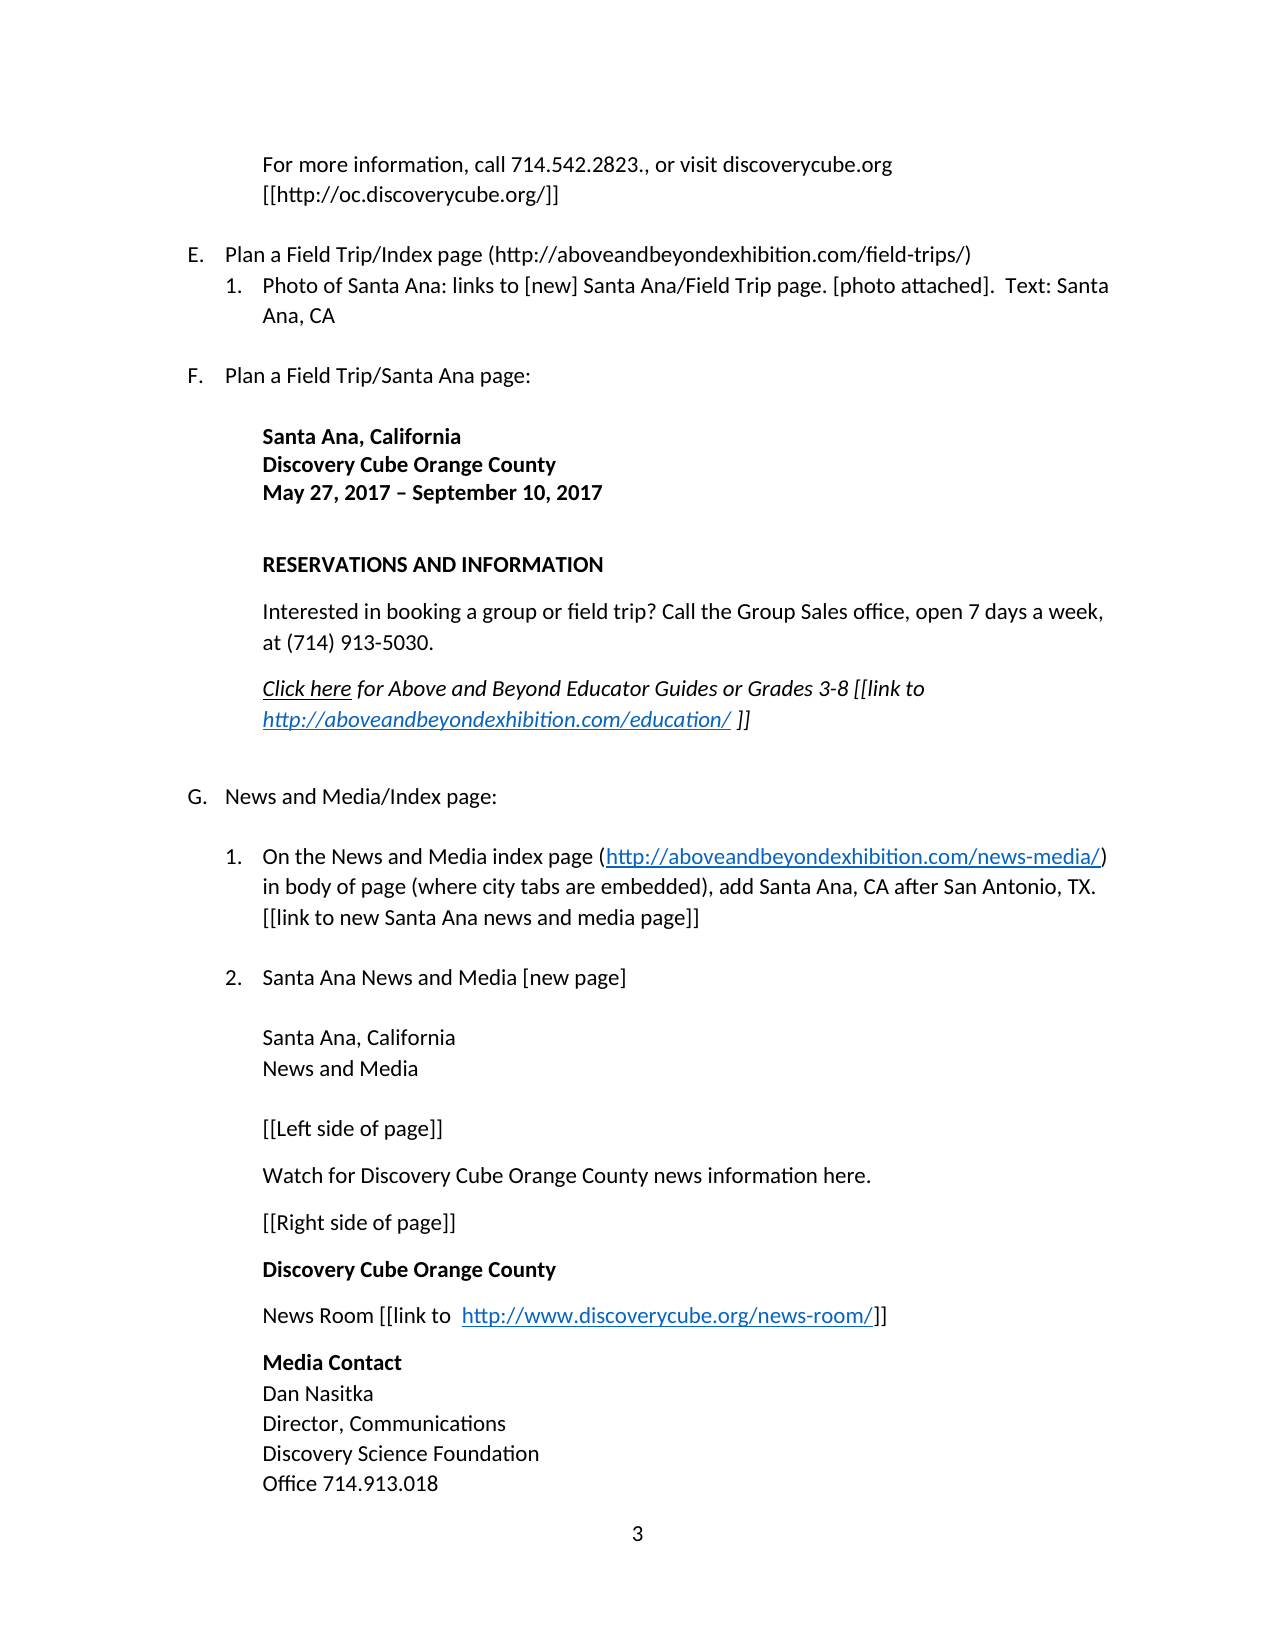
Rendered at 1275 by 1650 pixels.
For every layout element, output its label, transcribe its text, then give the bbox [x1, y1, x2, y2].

text Interested in booking a group or field trip? Call the Group Sales office, open 7 days a week, at (714) 913-5030. [262, 597, 1125, 656]
list On the News and Media index page (http://aboveandbeyondexhibition.com/news-media/) in body of page (where city tabs are embedded), add Santa Ana, CA after San Antonio, TX. [[link to new Santa Ana news and media page]] [225, 842, 1125, 931]
list For more information, call 714.542.2823., or visit discoverycube.org [[http://oc.discoverycube.org/]] [262, 150, 1125, 208]
text Watch for Discovery Cube Orange County news information here. [187, 1161, 1125, 1189]
list Santa Ana News and Media [new page] [225, 963, 1125, 991]
text Dan Nasitka [187, 1379, 1125, 1407]
text RESERVATIONS AND INFORMATION [262, 551, 1125, 579]
list Photo of Santa Ana: links to [new] Santa Ana/Field Trip page. [photo attached]. Text: Santa Ana, CA [225, 271, 1125, 329]
list [[Left side of page]] [262, 1114, 1125, 1142]
list May 27, 2017 – September 10, 2017 [262, 478, 1125, 506]
list Plan a Field Trip/Santa Ana page: [187, 361, 1125, 389]
text Click here for Above and Beyond Educator Guides or Grades 3-8 [[link to http://aboveandbeyondexhibition.com/education/ ]] [262, 674, 1125, 733]
list Santa Ana, California [262, 422, 1125, 450]
text Discovery Science Foundation [187, 1439, 1125, 1467]
list News and Media/Index page: [187, 782, 1125, 810]
list Santa Ana, California [262, 1023, 1125, 1052]
list Discovery Cube Orange County [262, 450, 1125, 478]
list News and Media [262, 1054, 1125, 1082]
text Discovery Cube Orange County [187, 1255, 1125, 1283]
text [[Right side of page]] [187, 1208, 1125, 1236]
text Office 714.913.018 [187, 1469, 1125, 1497]
text News Room [[link to http://www.discoverycube.org/news-room/]] [187, 1302, 1125, 1330]
text Media Contact [187, 1348, 1125, 1377]
list Plan a Field Trip/Index page (http://aboveandbeyondexhibition.com/field-trips/) [187, 241, 1125, 269]
text Director, Communications [187, 1409, 1125, 1437]
